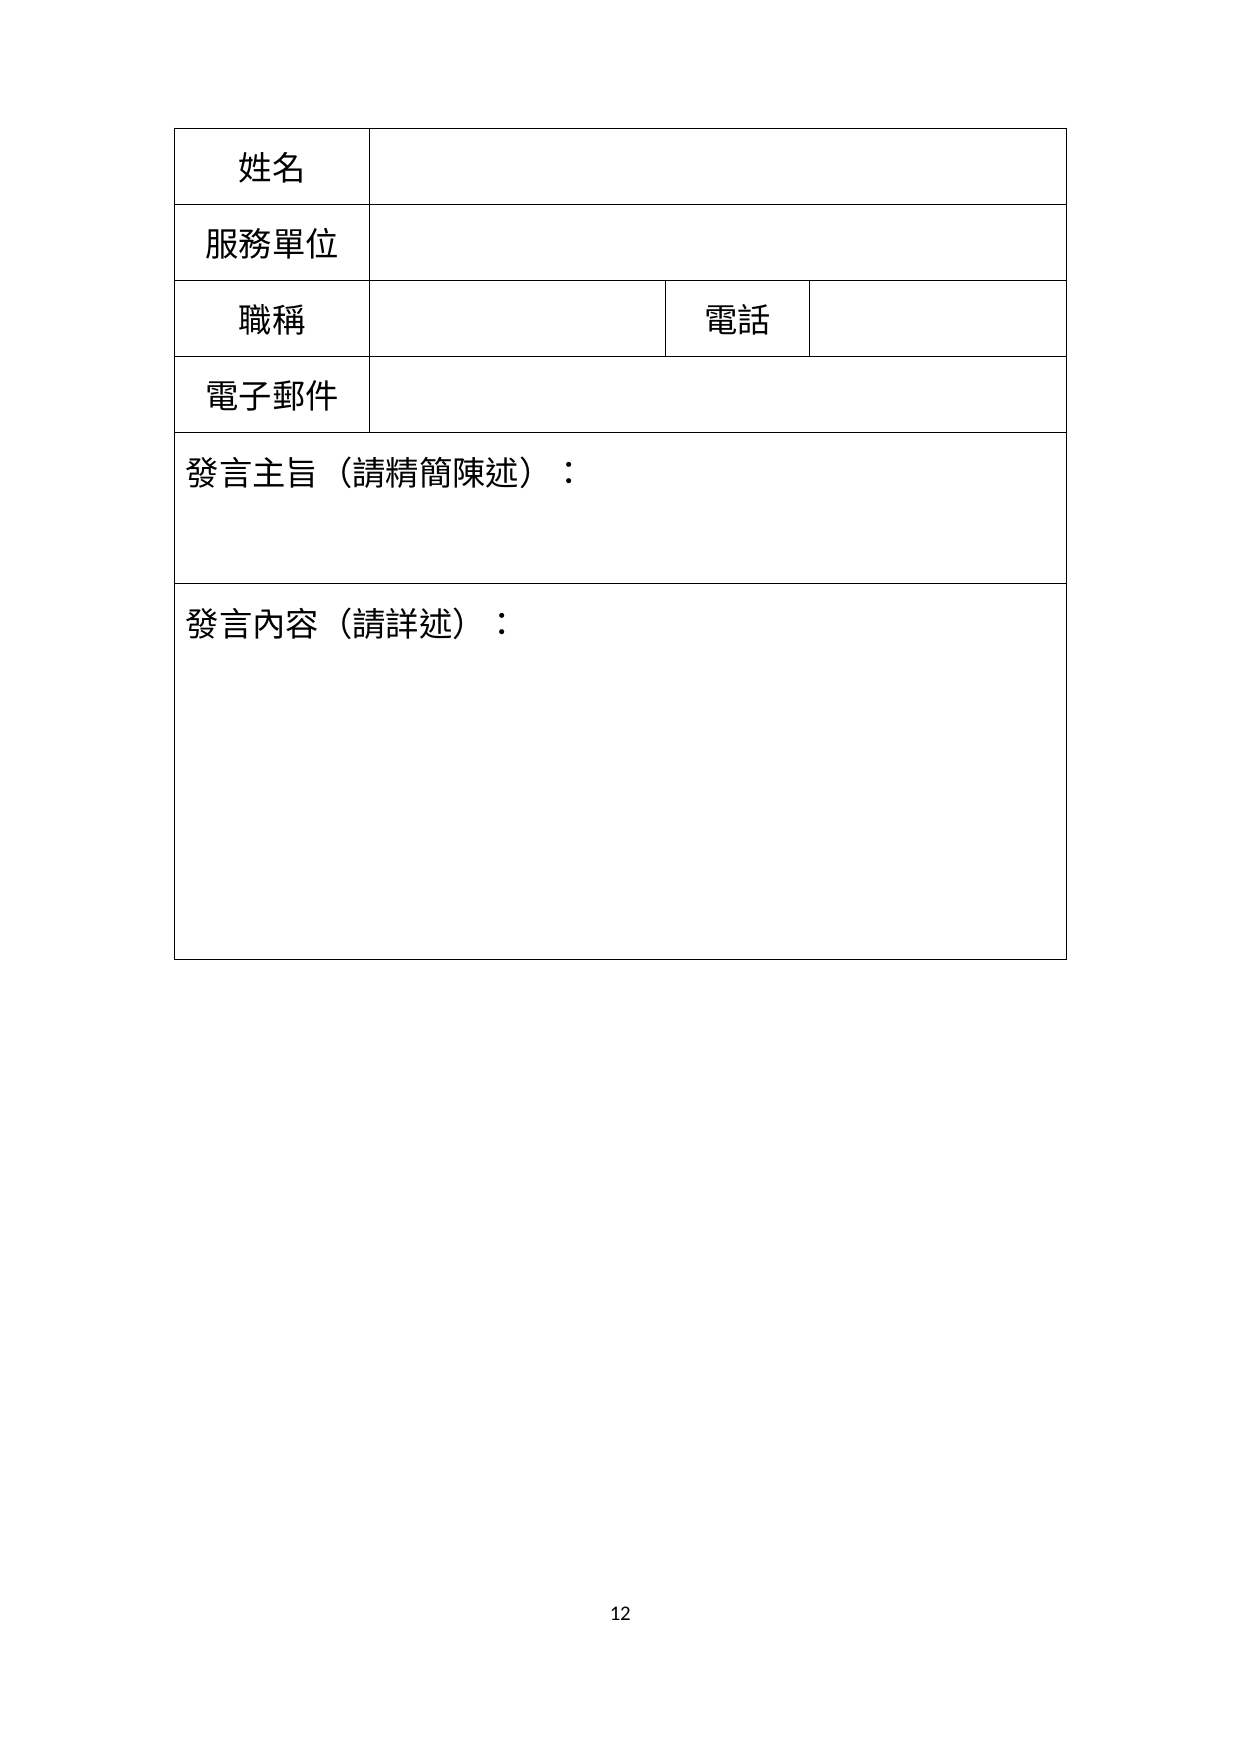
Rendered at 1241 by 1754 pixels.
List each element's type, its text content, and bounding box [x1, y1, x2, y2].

table_cell 電話 [666, 281, 809, 356]
table_cell 發言主旨（請精簡陳述）： [175, 433, 1066, 583]
table_cell 姓名 [175, 129, 369, 204]
table_cell 電子郵件 [175, 357, 369, 432]
table_cell [370, 281, 665, 356]
table_cell [370, 357, 1066, 432]
table_cell 職稱 [175, 281, 369, 356]
table_cell 發言內容（請詳述）： [175, 584, 1066, 959]
table_cell [370, 205, 1066, 280]
table_cell [810, 281, 1066, 356]
table_cell [370, 129, 1066, 204]
table_cell 服務單位 [175, 205, 369, 280]
